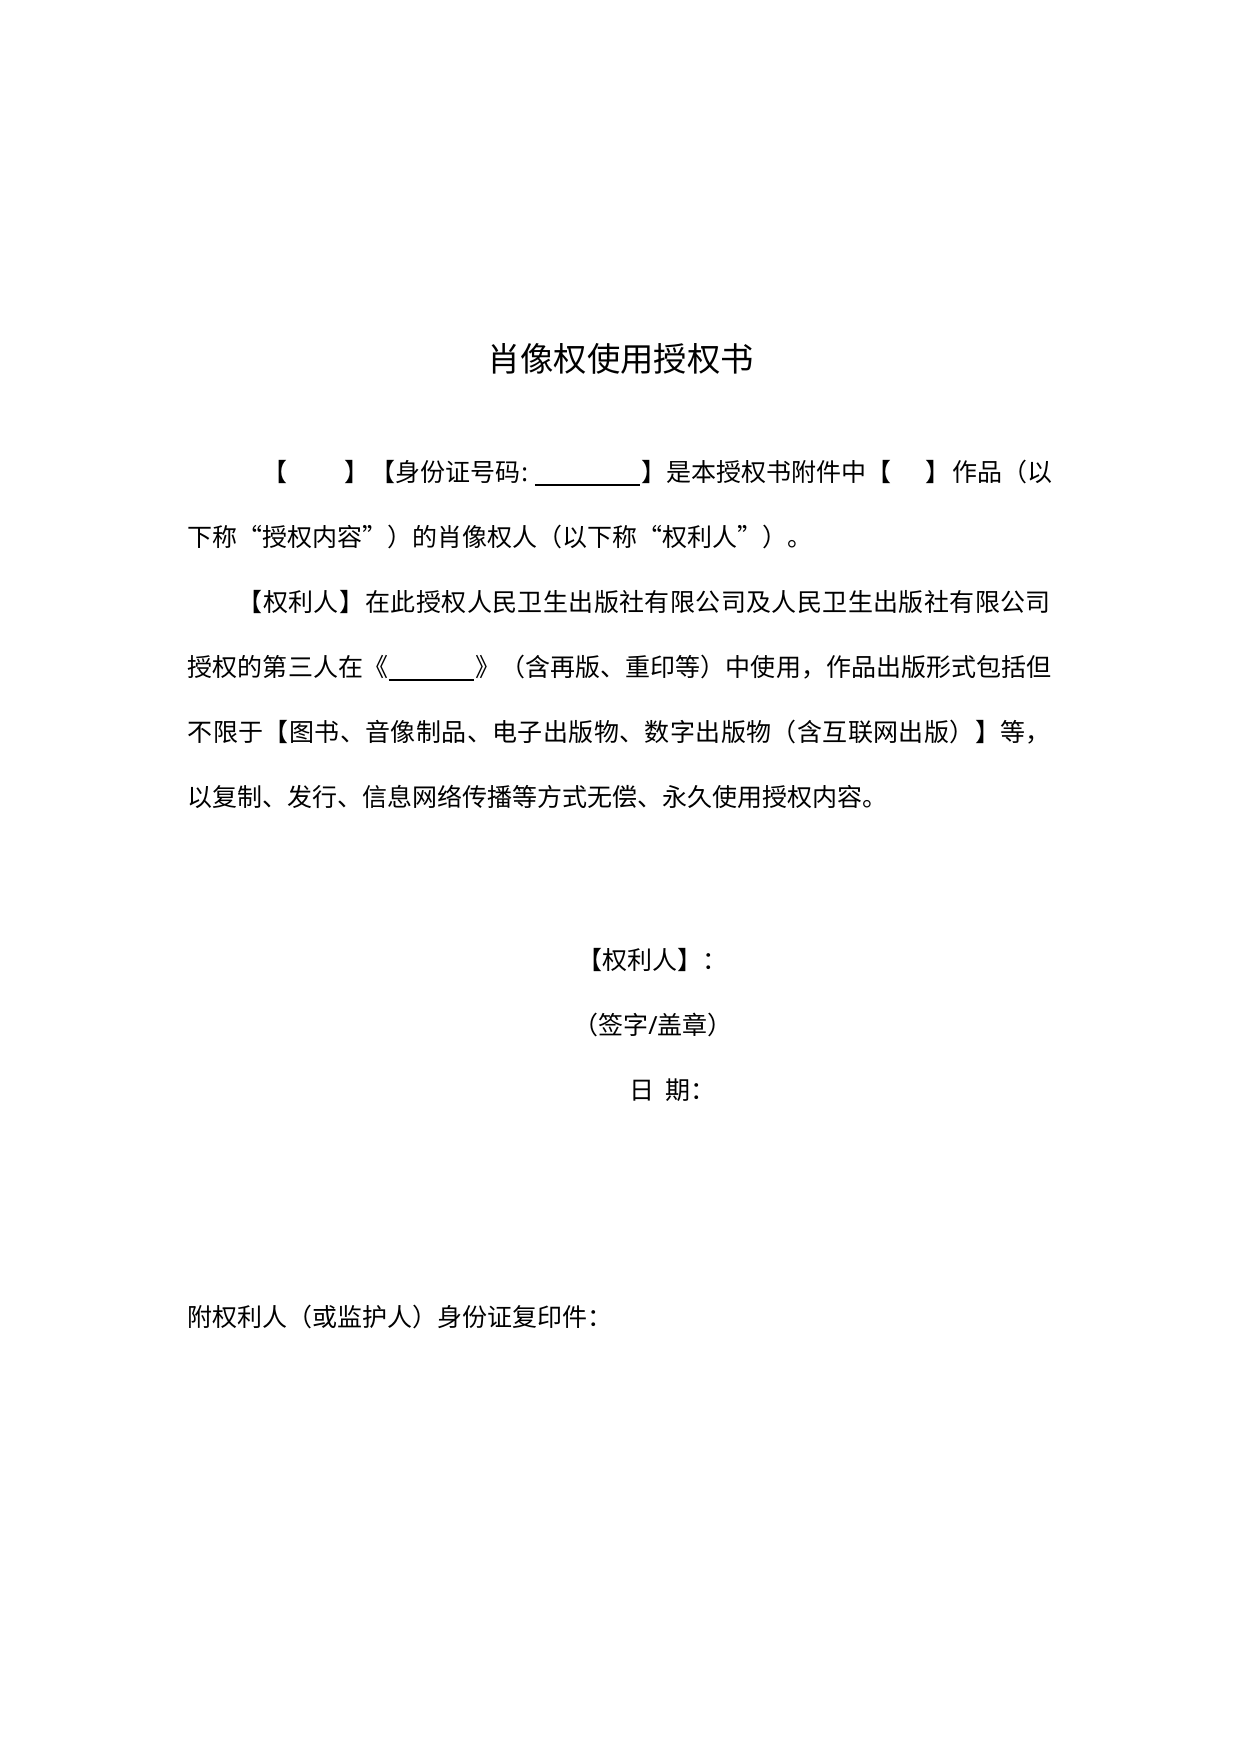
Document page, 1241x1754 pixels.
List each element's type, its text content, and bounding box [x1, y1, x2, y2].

text 附权利人（或监护人）身份证复印件： [187, 1283, 1053, 1348]
text 【权利人】在此授权人民卫生出版社有限公司及人民卫生出版社有限公司授权的第三人在《 》（含再版、重印等）中使用，作品出版形式包括但不限于【图书、音像制品、电子出版物、数字出版物（含互联网出版）】等，以复制、发行、信息网络传播等方式无偿、永久使用授权内容。 [187, 568, 1053, 828]
text 【 】【身份证号码: 】是本授权书附件中【 】作品（以下称“授权内容”）的肖像权人（以下称“权利人”）。 [187, 438, 1053, 568]
text 日 期： [187, 1056, 994, 1121]
text 肖像权使用授权书 [187, 324, 1053, 389]
text （签字/盖章） [187, 991, 994, 1056]
text 【权利人】： [187, 926, 994, 991]
